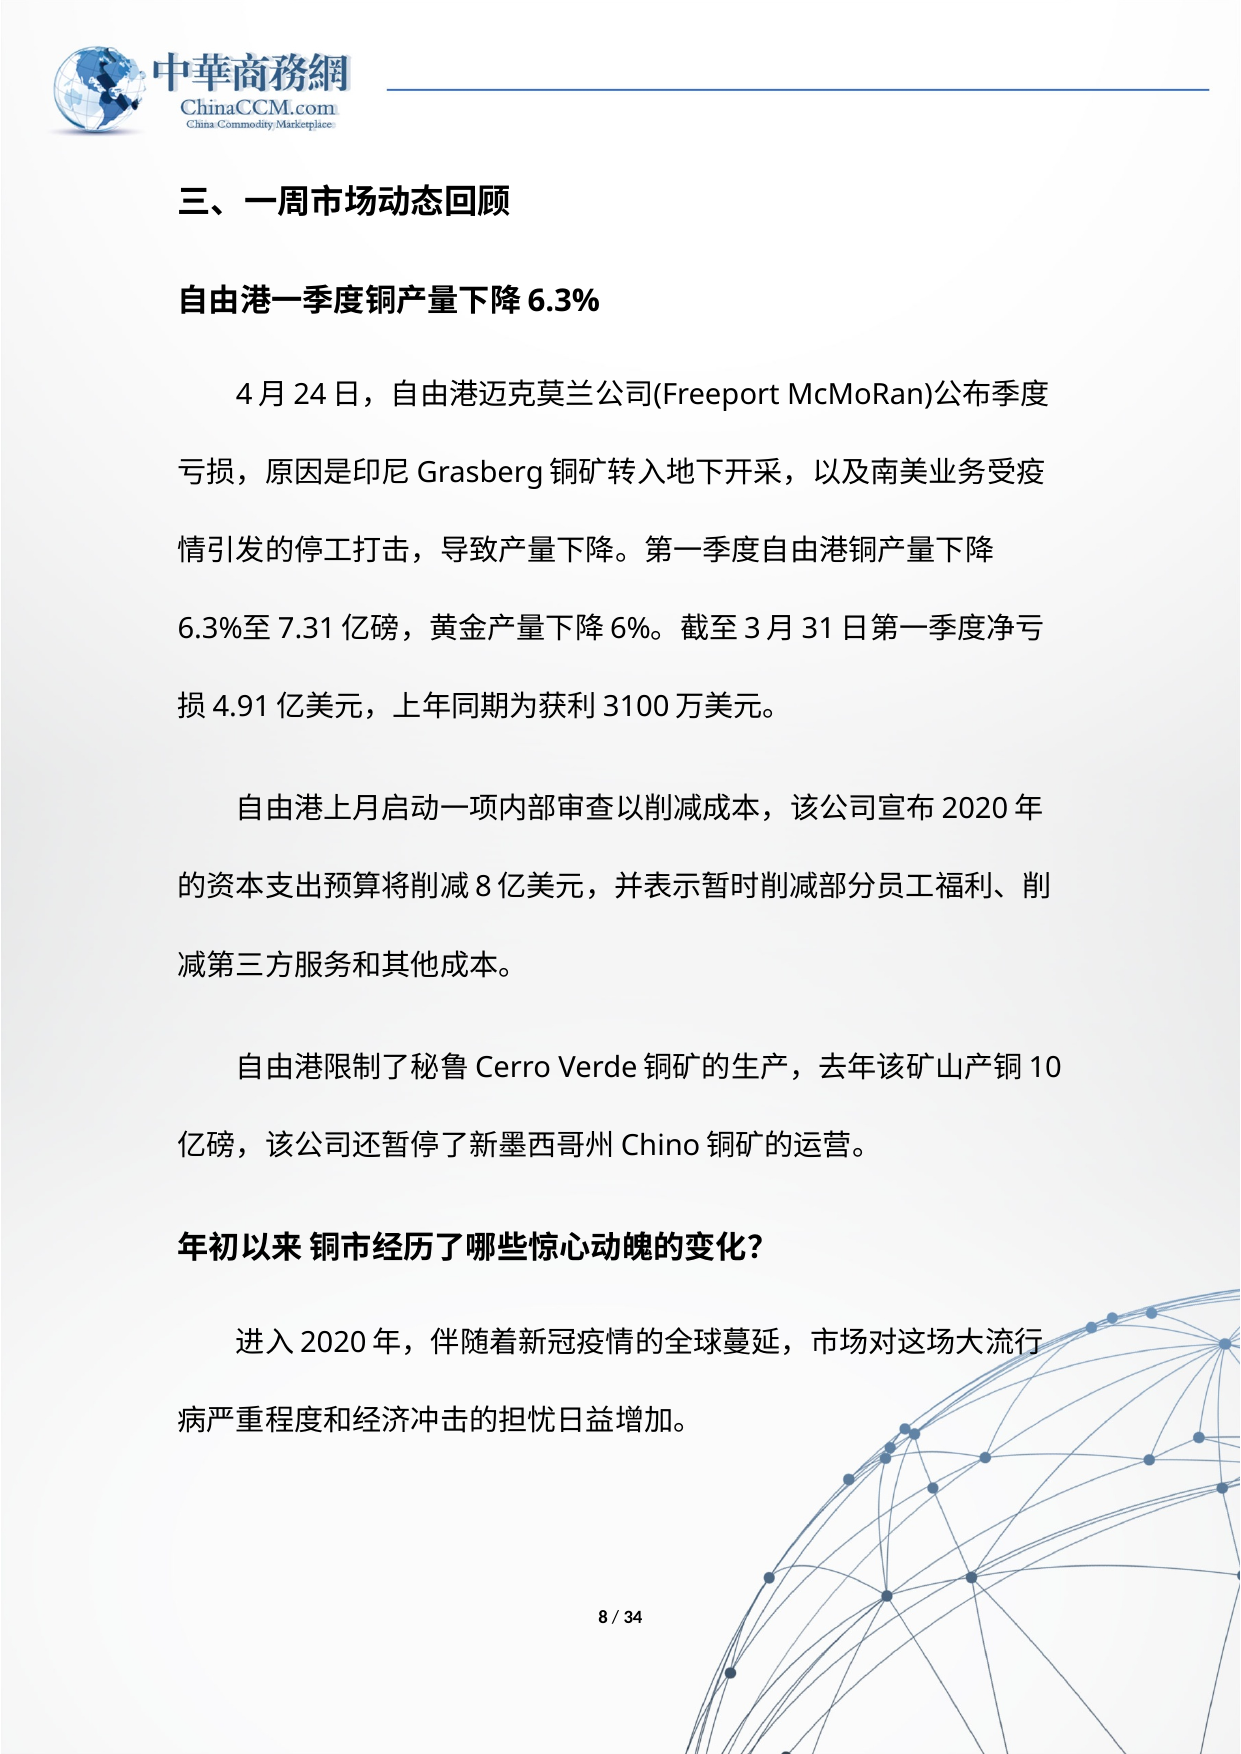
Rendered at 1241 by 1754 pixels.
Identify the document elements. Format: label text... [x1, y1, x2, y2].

text 4月24日，自由港迈克莫兰公司(Freeport McMoRan)公布季度亏损，原因是印尼Grasberg铜矿转入地下开采，以及南美业务受疫情引发的停工打击，导致产量下降。第一季度自由港铜产量下降6.3%至7.31亿磅，黄金产量下降6%。截至3月31日第一季度净亏损4.91亿美元，上年同期为获利3100万美元。 [177, 359, 1063, 736]
text 自由港上月启动一项内部审查以削减成本，该公司宣布2020年的资本支出预算将削减8亿美元，并表示暂时削减部分员工福利、削减第三方服务和其他成本。 [177, 774, 1063, 995]
text 自由港限制了秘鲁Cerro Verde铜矿的生产，去年该矿山产铜10亿磅，该公司还暂停了新墨西哥州Chino铜矿的运营。 [177, 1032, 1063, 1175]
picture [1, 0, 1240, 1754]
text 自由港一季度铜产量下降6.3% [177, 265, 1063, 330]
text 年初以来 铜市经历了哪些惊心动魄的变化？ [177, 1213, 1063, 1278]
subtitle 一周市场动态回顾 [177, 166, 1063, 231]
text 进入2020年，伴随着新冠疫情的全球蔓延，市场对这场大流行病严重程度和经济冲击的担忧日益增加。 [177, 1307, 1063, 1450]
